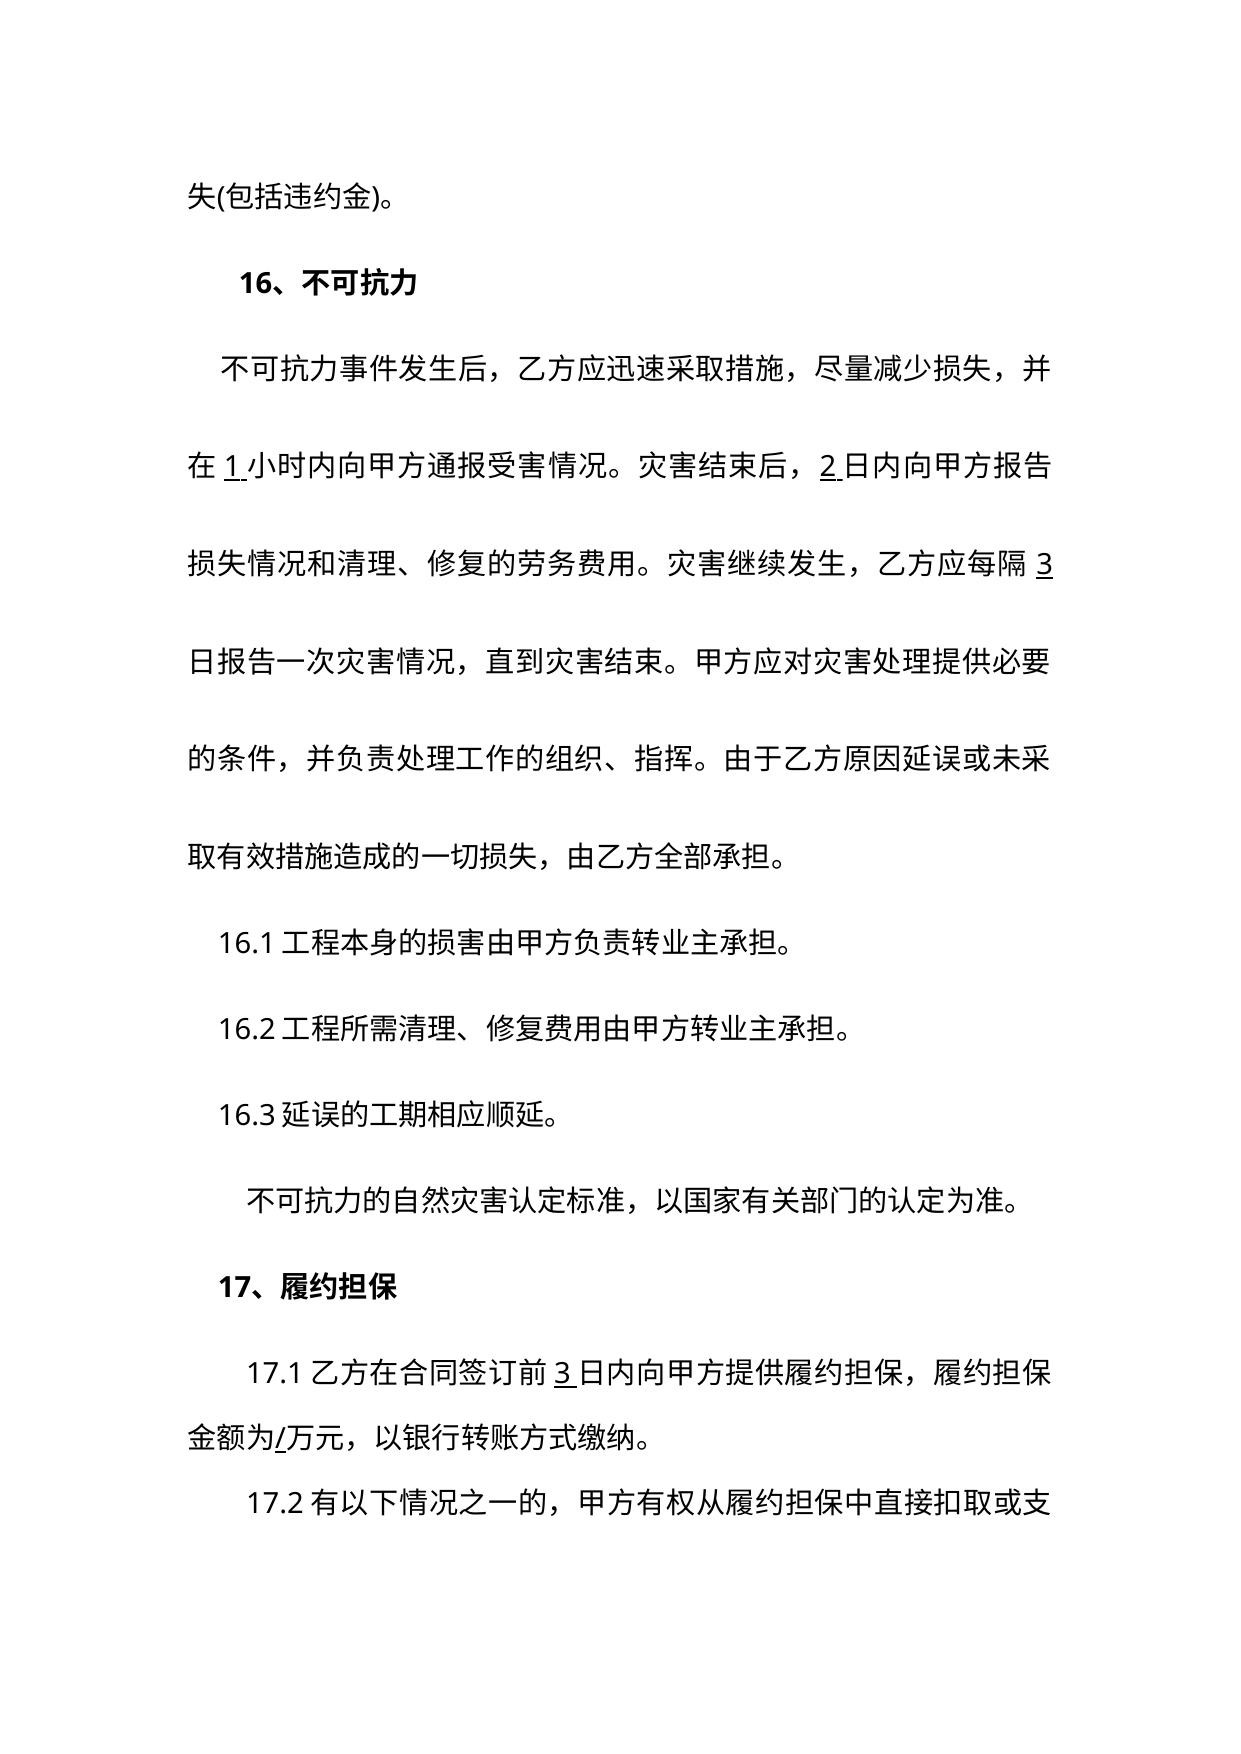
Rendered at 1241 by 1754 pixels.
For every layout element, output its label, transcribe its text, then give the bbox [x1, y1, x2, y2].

text 17.1乙方在合同签订前3日内向甲方提供履约担保，履约担保金额为/万元，以银行转账方式缴纳。 [187, 1339, 1053, 1469]
text 17、履约担保 [187, 1252, 1053, 1317]
text 16、不可抗力 [187, 248, 1053, 313]
text 16.2工程所需清理、修复费用由甲方转业主承担。 [187, 994, 1053, 1059]
text 不可抗力的自然灾害认定标准，以国家有关部门的认定为准。 [187, 1166, 1053, 1231]
text 不可抗力事件发生后，乙方应迅速采取措施，尽量减少损失，并在1小时内向甲方通报受害情况。灾害结束后，2日内向甲方报告损失情况和清理、修复的劳务费用。灾害继续发生，乙方应每隔3日报告一次灾害情况，直到灾害结束。甲方应对灾害处理提供必要的条件，并负责处理工作的组织、指挥。由于乙方原因延误或未采取有效措施造成的一切损失，由乙方全部承担。 [187, 334, 1053, 887]
text 16.3延误的工期相应顺延。 [187, 1080, 1053, 1145]
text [187, 162, 1053, 227]
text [187, 1469, 1053, 1534]
text 16.1工程本身的损害由甲方负责转业主承担。 [187, 908, 1053, 973]
